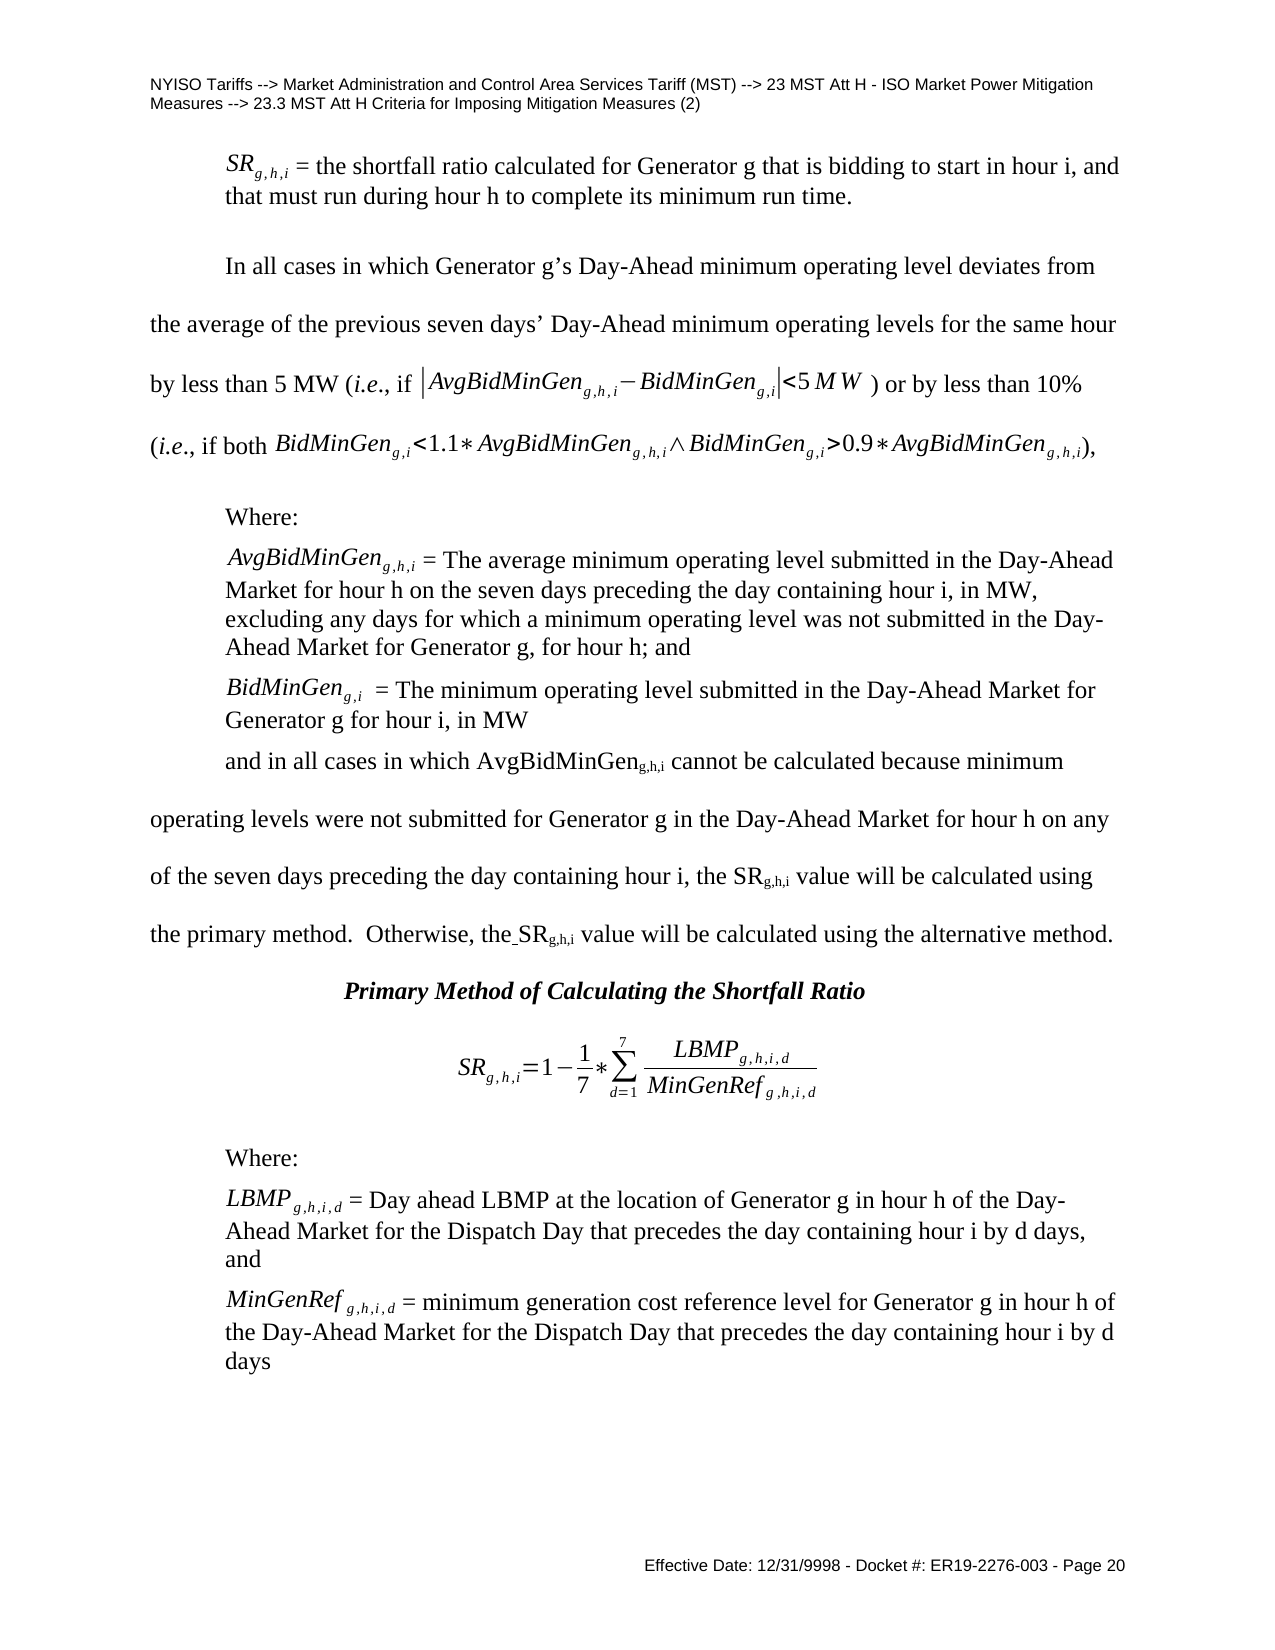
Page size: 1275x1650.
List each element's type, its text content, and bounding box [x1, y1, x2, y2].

subtitle Primary Method of Calculating the Shortfall Ratio [150, 976, 1059, 1005]
text = minimum generation cost reference level for Generator g in hour h of the Day-Ahead Market for the Dispatch Day that precedes the day containing hour i by d days [225, 1286, 1125, 1374]
text = the shortfall ratio calculated for Generator g that is bidding to start in hour i, and that must run during hour h to complete its minimum run time. [225, 150, 1125, 210]
text = The minimum operating level submitted in the Day-Ahead Market for Generator g for hour i, in MW [225, 674, 1125, 734]
text In all cases in which Generator g’s Day-Ahead minimum operating level deviates from the average of the previous seven days’ Day-Ahead minimum operating levels for the same hour by less than 5 MW (i.e., if ) or by less than 10% (i.e., if both ), [150, 251, 1125, 461]
text and in all cases in which AvgBidMinGeng,h,i cannot be calculated because minimum operating levels were not submitted for Generator g in the Day-Ahead Market for hour h on any of the seven days preceding the day containing hour i, the SRg,h,i value will be calculated using the primary method. Otherwise, the SRg,h,i value will be calculated using the alternative method. [150, 746, 1125, 947]
text Where: [225, 1143, 1125, 1172]
text = The average minimum operating level submitted in the Day-Ahead Market for hour h on the seven days preceding the day containing hour i, in MW, excluding any days for which a minimum operating level was not submitted in the Day-Ahead Market for Generator g, for hour h; and [225, 543, 1125, 661]
text = Day ahead LBMP at the location of Generator g in hour h of the Day-Ahead Market for the Dispatch Day that precedes the day containing hour i by d days, and [225, 1184, 1125, 1273]
text Where: [225, 502, 1125, 531]
